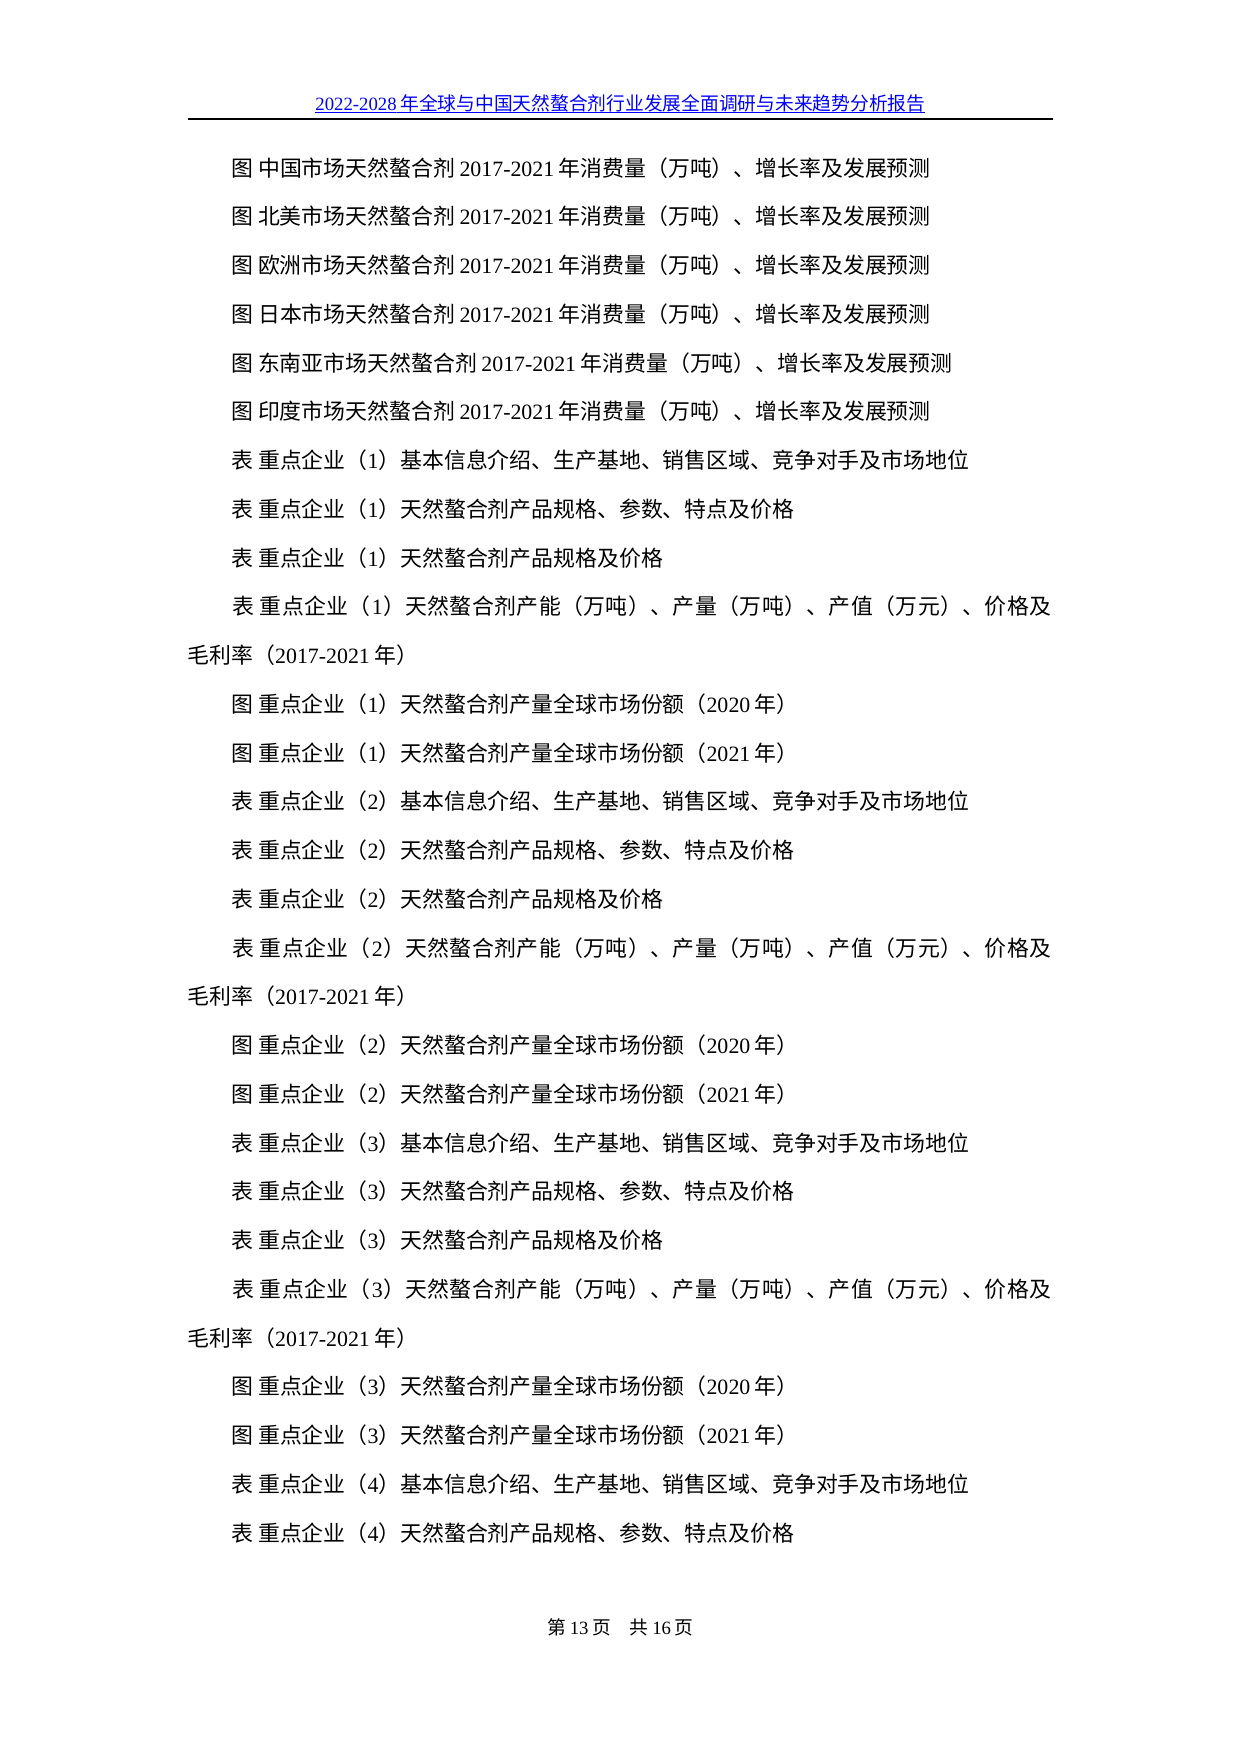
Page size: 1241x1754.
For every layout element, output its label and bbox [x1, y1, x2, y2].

text [187, 150, 1053, 1548]
